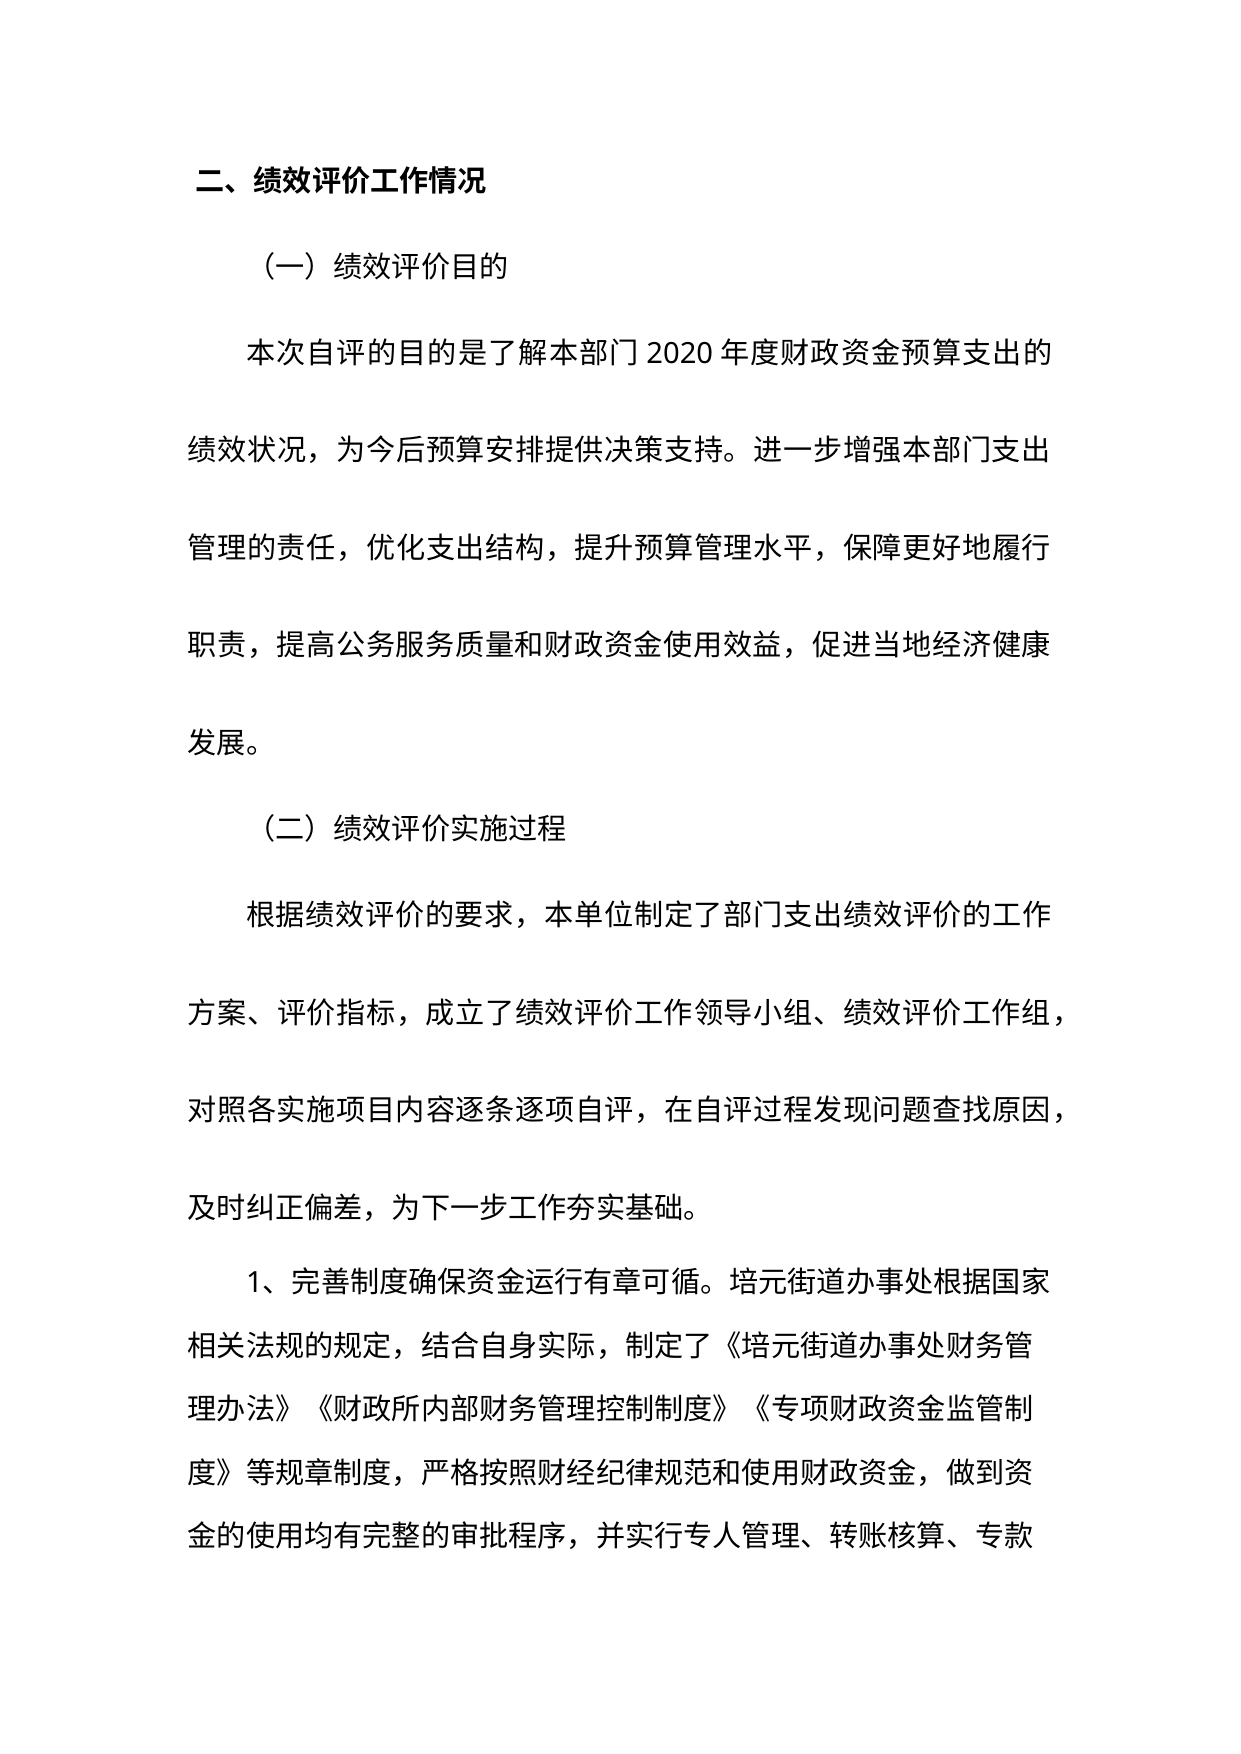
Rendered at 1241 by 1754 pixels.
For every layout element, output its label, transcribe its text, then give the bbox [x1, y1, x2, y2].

text 二、绩效评价工作情况 [187, 146, 1053, 211]
text 本次自评的目的是了解本部门2020年度财政资金预算支出的绩效状况，为今后预算安排提供决策支持。进一步增强本部门支出管理的责任，优化支出结构，提升预算管理水平，保障更好地履行职责，提高公务服务质量和财政资金使用效益，促进当地经济健康发展。 [187, 318, 1053, 773]
text （一）绩效评价目的 [187, 232, 1053, 297]
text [187, 1259, 1053, 1555]
text 根据绩效评价的要求，本单位制定了部门支出绩效评价的工作方案、评价指标，成立了绩效评价工作领导小组、绩效评价工作组，对照各实施项目内容逐条逐项自评，在自评过程发现问题查找原因，及时纠正偏差，为下一步工作夯实基础。 [187, 880, 1053, 1238]
text （二）绩效评价实施过程 [187, 794, 1053, 859]
